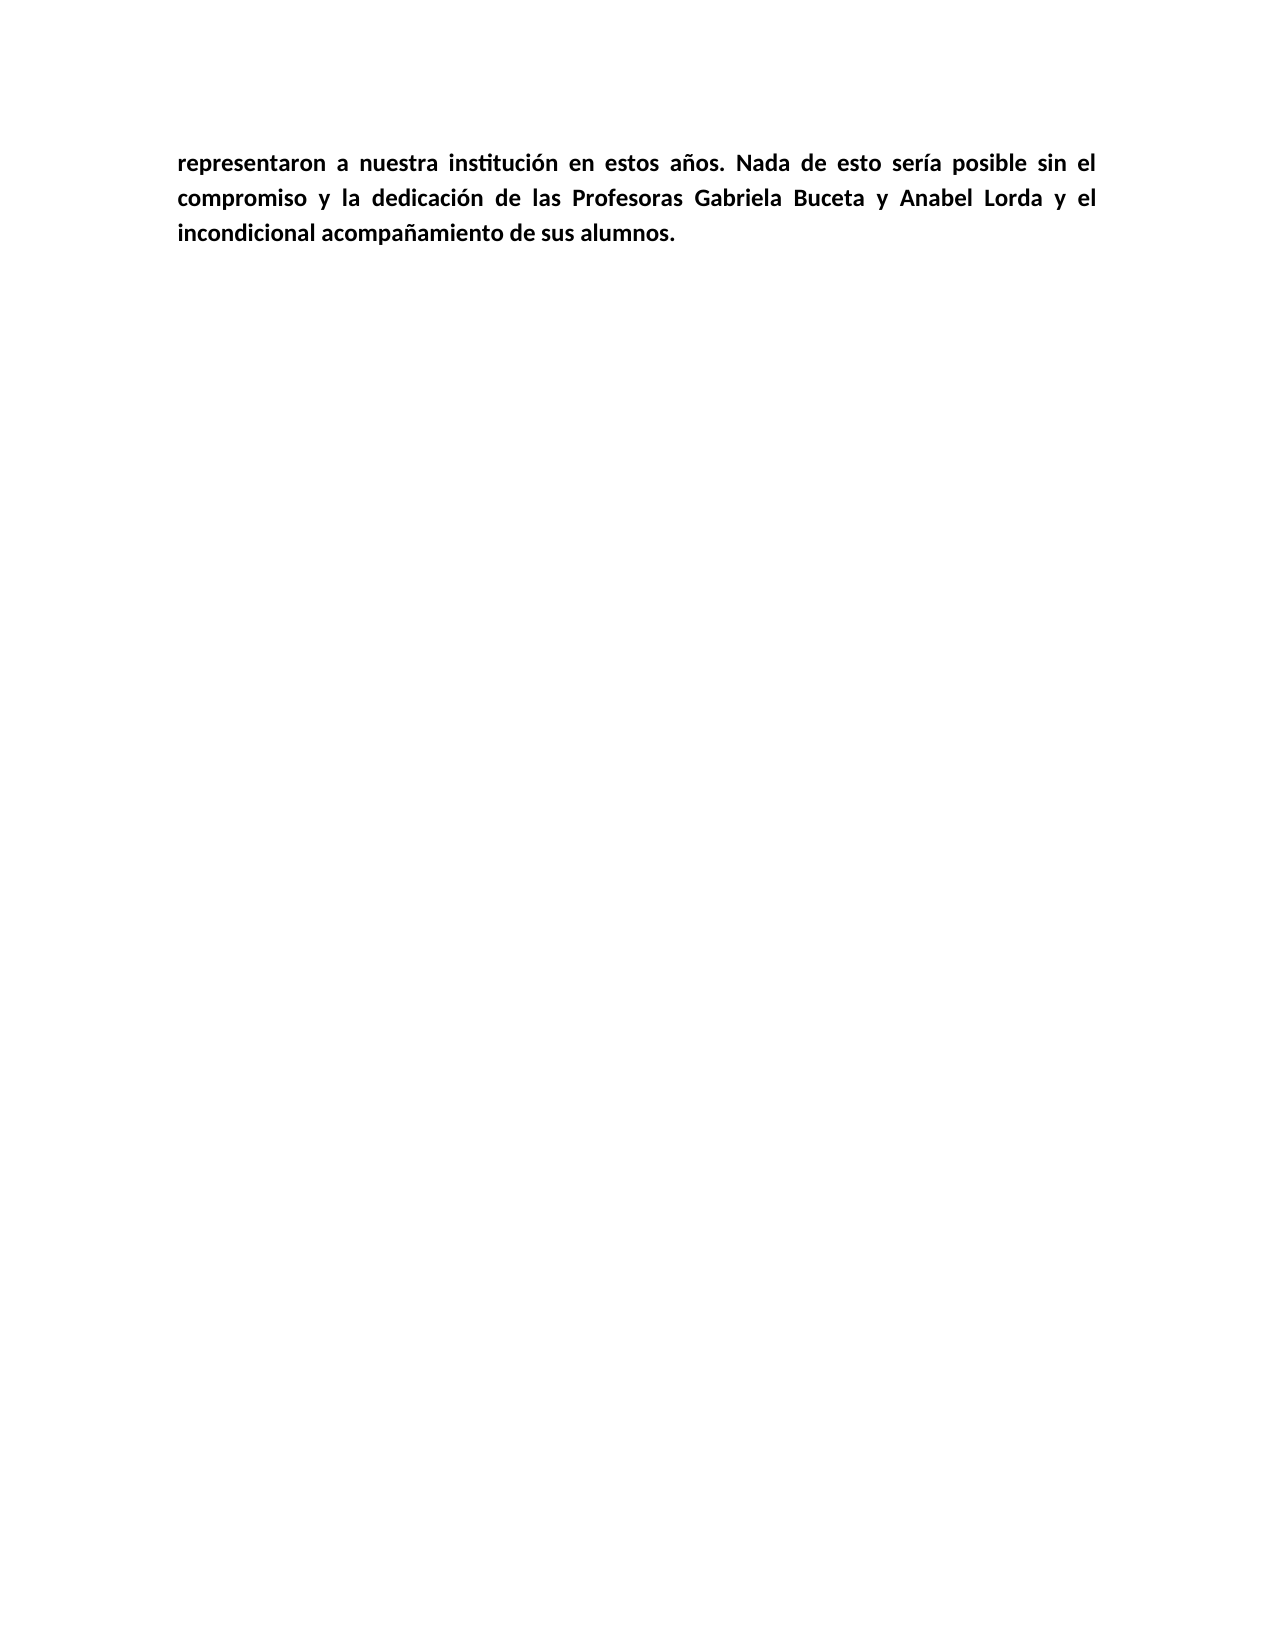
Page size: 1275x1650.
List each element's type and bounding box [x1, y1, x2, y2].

text [177, 148, 1098, 248]
